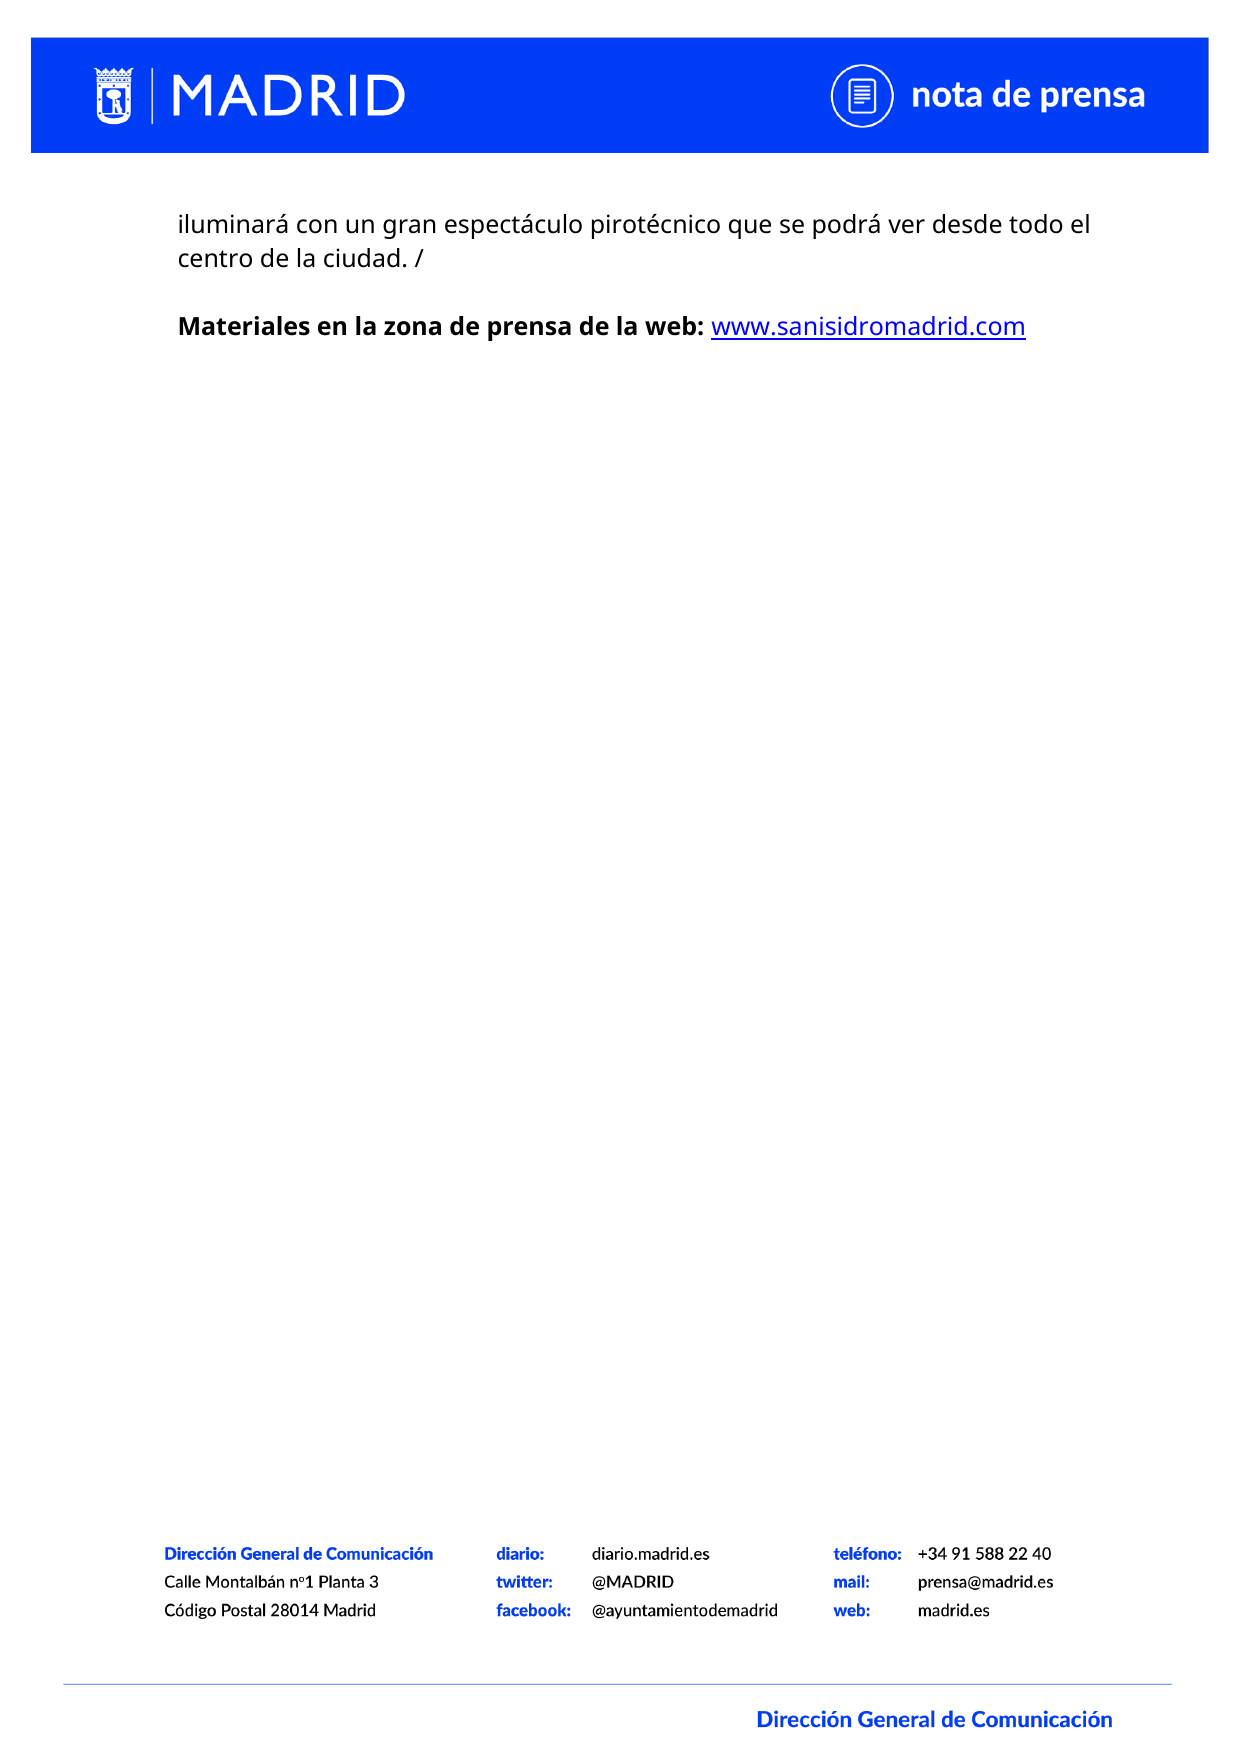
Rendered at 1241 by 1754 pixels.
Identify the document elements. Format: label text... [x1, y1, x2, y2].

picture [63, 1474, 1173, 1754]
text Materiales en la zona de prensa de la web: www.sanisidromadrid.com [177, 309, 1093, 343]
picture [0, 0, 1240, 153]
